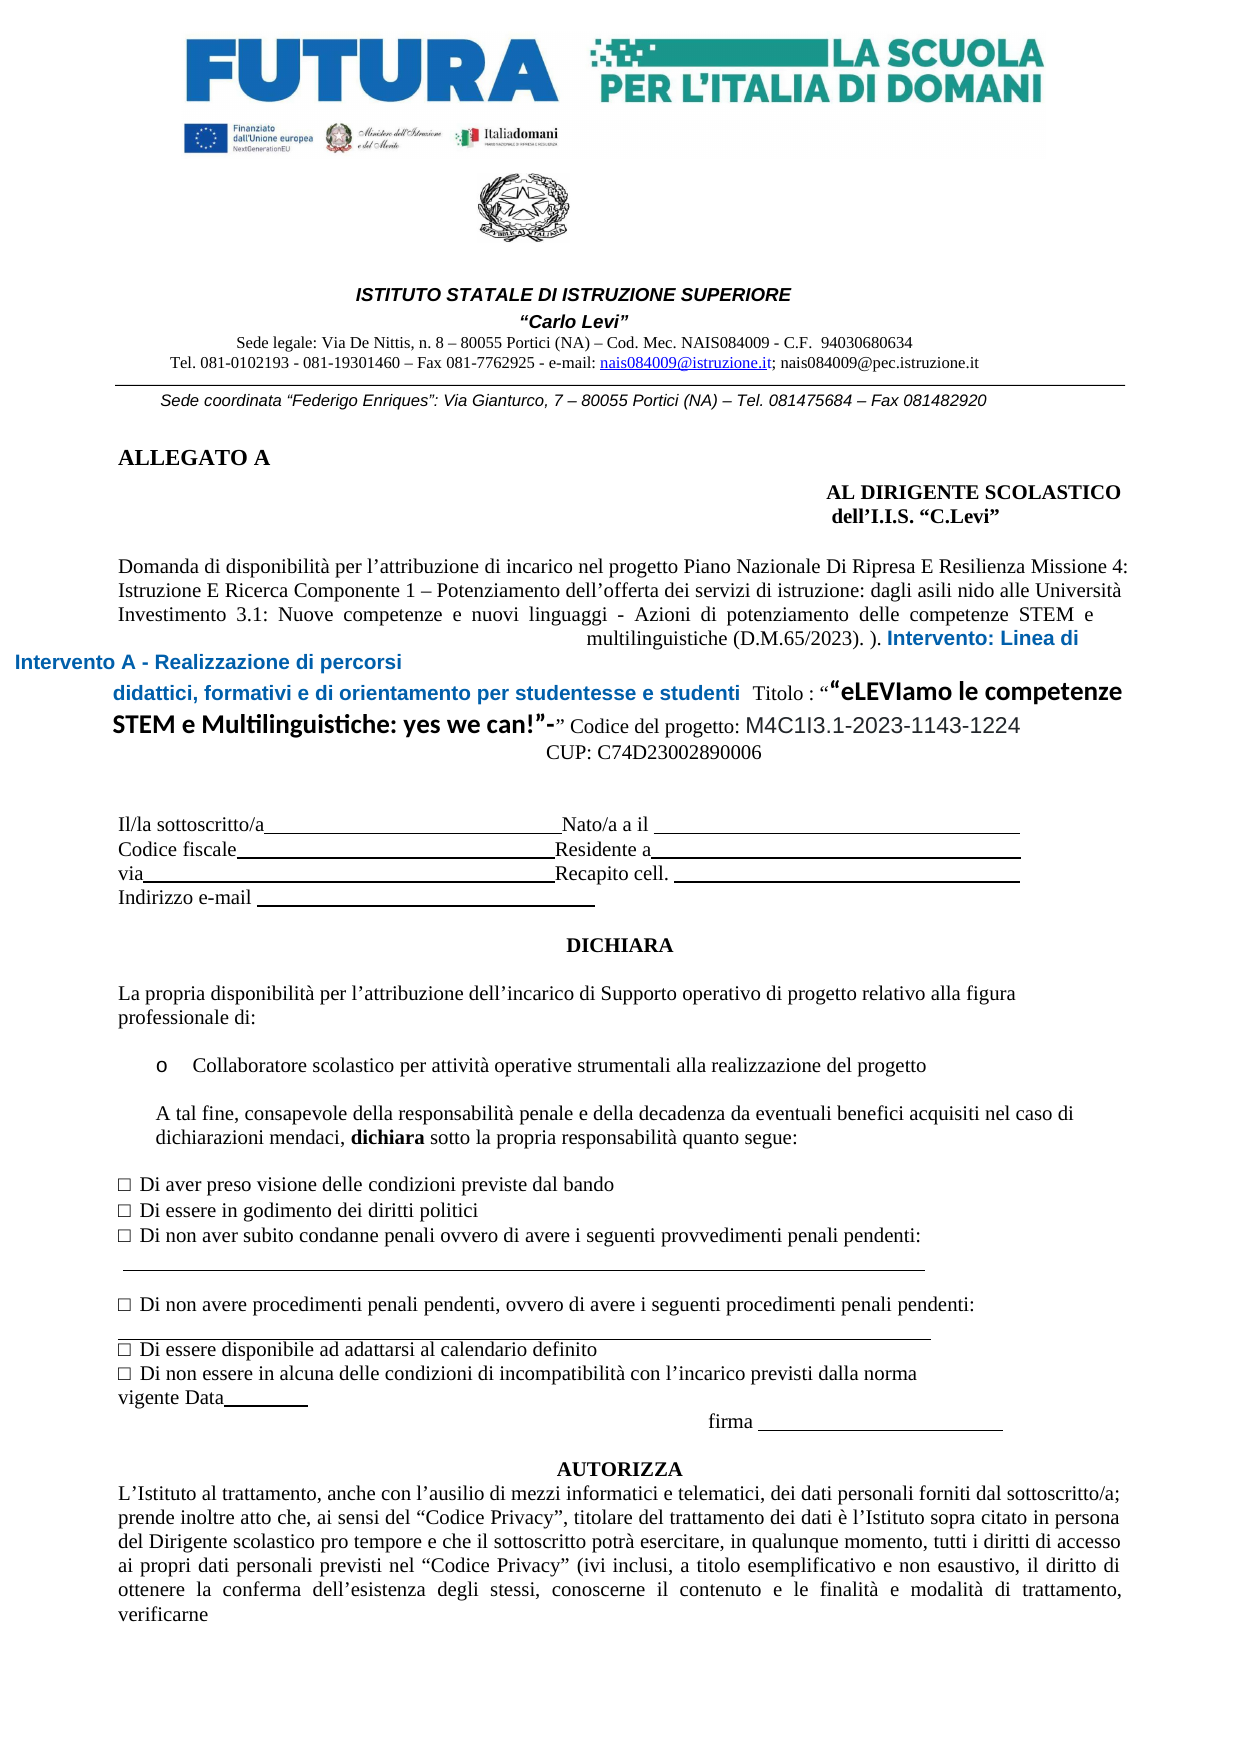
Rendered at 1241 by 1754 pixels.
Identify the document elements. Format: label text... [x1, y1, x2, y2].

text Il/la sottoscritto/a Nato/a a il Codice fiscale Residente a via Recapito cell. Indirizzo e-mail [118, 812, 1024, 909]
text AUTORIZZA [117, 1457, 1122, 1481]
text firma [708, 1409, 1134, 1433]
text Investimento 3.1: Nuove competenze e nuovi linguaggi - Azioni di potenziamento delle competenze STEM e [14, 602, 1134, 626]
list Di essere disponibile ad adattarsi al calendario definito [118, 1335, 1134, 1361]
text CUP: C74D23002890006 [14, 740, 1134, 764]
text multilinguistiche (D.M.65/2023). ). Intervento: Linea di Intervento A - Realizzazione di percorsi [14, 626, 1134, 674]
text STEM e Multilinguistiche: yes we can!”-” Codice del progetto: M4C1I3.1-2023-1143-1224 [14, 707, 1134, 740]
picture [476, 173, 571, 243]
text Domanda di disponibilità per l’attribuzione di incarico nel progetto Piano Nazionale Di Ripresa E Resilienza Missione 4: Istruzione E Ricerca Componente 1 – Potenziamento dell’offerta dei servizi di istruzione: dagli asili nido alle Università [118, 553, 1134, 602]
text L’Istituto al trattamento, anche con l’ausilio di mezzi informatici e telematici, dei dati personali forniti dal sottoscritto/a; prende inoltre atto che, ai sensi del “Codice Privacy”, titolare del trattamento dei dati è l’Istituto sopra citato in persona del Dirigente scolastico pro tempore e che il sottoscritto potrà esercitare, in qualunque momento, tutti i diritti di accesso ai propri dati personali previsti nel “Codice Privacy” (ivi inclusi, a titolo esemplificativo e non esaustivo, il diritto di ottenere la conferma dell’esistenza degli stessi, conoscerne il contenuto e le finalità e modalità di trattamento, verificarne [118, 1481, 1122, 1626]
subtitle ALLEGATO A [118, 443, 274, 470]
picture [181, 31, 1046, 159]
text didattici, formativi e di orientamento per studentesse e studenti Titolo : ““eLEVIamo le competenze [14, 674, 1134, 707]
list Di non aver subito condanne penali ovvero di avere i seguenti provvedimenti penali pendenti: [118, 1223, 1134, 1247]
text dell’I.I.S. “C.Levi” [657, 504, 1123, 528]
text o Collaboratore scolastico per attività operative strumentali alla realizzazione del progetto [155, 1053, 1134, 1077]
text A tal fine, consapevole della responsabilità penale e della decadenza da eventuali benefici acquisiti nel caso di dichiarazioni mendaci, dichiara sotto la propria responsabilità quanto segue: [155, 1101, 1134, 1149]
list Di essere in godimento dei diritti politici [118, 1197, 1134, 1222]
list Di non avere procedimenti penali pendenti, ovvero di avere i seguenti procedimenti penali pendenti: [118, 1292, 1134, 1316]
text DICHIARA [117, 933, 1122, 957]
text AL DIRIGENTE SCOLASTICO [657, 479, 1123, 504]
text La propria disponibilità per l’attribuzione dell’incarico di Supporto operativo di progetto relativo alla figura professionale di: [118, 981, 1018, 1029]
list Di non essere in alcuna delle condizioni di incompatibilità con l’incarico previsti dalla norma vigente Data [118, 1361, 984, 1409]
list Di aver preso visione delle condizioni previste dal bando [118, 1172, 1134, 1196]
